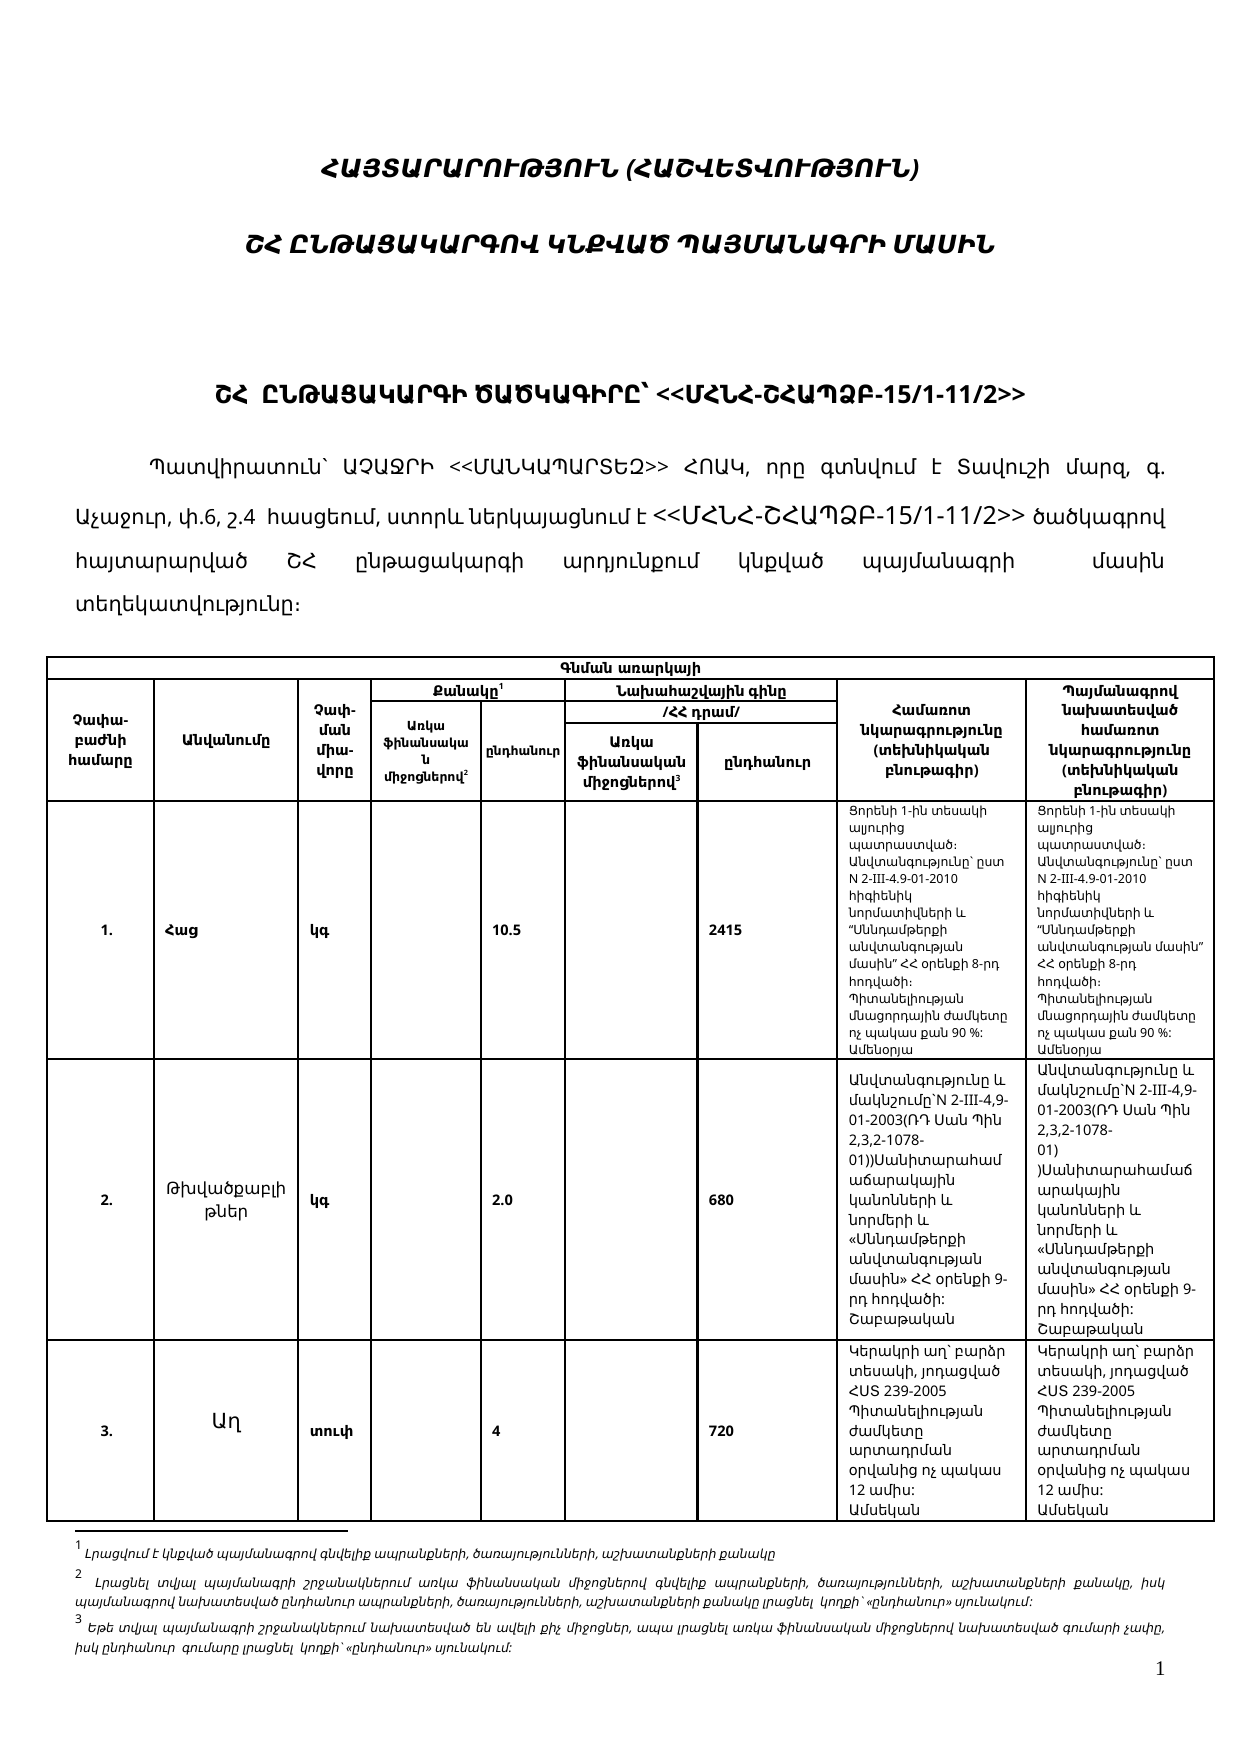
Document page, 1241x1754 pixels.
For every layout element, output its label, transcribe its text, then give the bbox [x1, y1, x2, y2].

table_cell 4 [482, 1341, 564, 1520]
table_cell Անվտանգությունը և մակնշումը`N 2-III-4,9-01-2003(ՌԴ Սան Պին 2,3,2-1078-01))Սանիտարահամաճարակային կանոնների և նորմերի և «Սննդամթերքի անվտանգության մասին» ՀՀ օրենքի 9-րդ հոդվածի: Շաբաթական [838, 1060, 1025, 1339]
text Պատվիրատուն` ԱՉԱՋՐԻ <<ՄԱՆԿԱՊԱՐՏԵԶ>> ՀՈԱԿ, որը գտնվում է Տավուշի մարզ, գ. Աչաջուր, փ.6, շ.4 հասցեում, ստորև ներկայացնում է <<ՄՀՆՀ-ՇՀԱՊՁԲ-15/1-11/2>> ծածկագրով հայտարարված ՇՀ ընթացակարգի արդյունքում կնքված պայմանագրի մասին տեղեկատվությունը։ [75, 452, 1165, 617]
table_cell Առկա ֆինանսական միջոցներով [372, 702, 480, 800]
table_cell /ՀՀ դրամ/ [566, 702, 836, 722]
table_cell [566, 1060, 696, 1339]
table_cell [48, 802, 153, 1058]
subtitle ՇՀ ԸՆԹԱՑԱԿԱՐԳԻ ԾԱԾԿԱԳԻՐԸ՝ <<ՄՀՆՀ-ՇՀԱՊՁԲ-15/1-11/2>> [75, 376, 1165, 410]
table_cell Չափա-բաժնի համարը [48, 680, 153, 800]
table_cell Ցորենի 1-ին տեսակի ալյուրից պատրաստված։ Անվտանգությունը` ըստ N 2-III-4.9-01-2010 հիգիենիկ նորմատիվների և “Սննդամթերքի անվտանգության մասին” ՀՀ օրենքի 8-րդ հոդվածի։ Պիտանելիության մնացորդային ժամկետը ոչ պակաս քան 90 %: Ամենօրյա [1027, 802, 1213, 1058]
table_cell [566, 802, 696, 1058]
table_cell Առկա ֆինանսական միջոցներով [566, 724, 696, 800]
table_cell [48, 1060, 153, 1339]
table_cell ընդհանուր [699, 724, 836, 800]
text ՀԱՅՏԱՐԱՐՈՒԹՅՈՒՆ (ՀԱՇՎԵՏՎՈՒԹՅՈՒՆ) [75, 151, 1165, 185]
table_cell 2.0 [482, 1060, 564, 1339]
table_cell Անվանումը [155, 680, 297, 800]
table_cell 720 [699, 1341, 836, 1520]
table_cell Պայմանագրով նախատեսված համառոտ նկարագրությունը (տեխնիկական բնութագիր) [1027, 680, 1213, 800]
table_cell ընդհանուր [482, 702, 564, 800]
table_cell կգ [299, 802, 370, 1058]
table_cell Քանակը [372, 680, 564, 700]
table_cell տուփ [299, 1341, 370, 1520]
table_cell 2415 [699, 802, 836, 1058]
table_cell Կերակրի աղ` բարձր տեսակի, յոդացված ՀՍՏ 239-2005 Պիտանելիության ժամկետը արտադրման օրվանից ոչ պակաս 12 ամիս: Ամսեկան [838, 1341, 1025, 1520]
table_cell [372, 802, 480, 1058]
table_cell Թխվածքաբլիթներ [155, 1060, 297, 1339]
table_cell Չափ-ման միա-վորը [299, 680, 370, 800]
table_cell [372, 1060, 480, 1339]
table_cell Հաց [155, 802, 297, 1058]
table_cell Կերակրի աղ` բարձր տեսակի, յոդացված ՀՍՏ 239-2005 Պիտանելիության ժամկետը արտադրման օրվանից ոչ պակաս 12 ամիս: Ամսեկան [1027, 1341, 1213, 1520]
text ՇՀ ԸՆԹԱՑԱԿԱՐԳՈՎ ԿՆՔՎԱԾ ՊԱՅՄԱՆԱԳՐԻ ՄԱՍԻՆ [75, 227, 1165, 261]
table_cell Համառոտ նկարագրությունը (տեխնիկական բնութագիր) [838, 680, 1025, 800]
table_cell [372, 1341, 480, 1520]
table_cell Անվտանգությունը և մակնշումը`N 2-III-4,9-01-2003(ՌԴ Սան Պին 2,3,2-1078-01))Սանիտարահամաճարակային կանոնների և նորմերի և «Սննդամթերքի անվտանգության մասին» ՀՀ օրենքի 9-րդ հոդվածի: Շաբաթական [1027, 1060, 1213, 1339]
table_cell 680 [699, 1060, 836, 1339]
table_cell Ցորենի 1-ին տեսակի ալյուրից պատրաստված։ Անվտանգությունը` ըստ N 2-III-4.9-01-2010 հիգիենիկ նորմատիվների և “Սննդամթերքի անվտանգության մասին” ՀՀ օրենքի 8-րդ հոդվածի։ Պիտանելիության մնացորդային ժամկետը ոչ պակաս քան 90 %: Ամենօրյա [838, 802, 1025, 1058]
table_cell կգ [299, 1060, 370, 1339]
table_cell Աղ [155, 1341, 297, 1520]
table_cell Նախահաշվային գինը [566, 680, 836, 700]
table_cell 10.5 [482, 802, 564, 1058]
table_header Գնման առարկայի [48, 658, 1213, 678]
table_cell [48, 1341, 153, 1520]
table_cell [566, 1341, 696, 1520]
